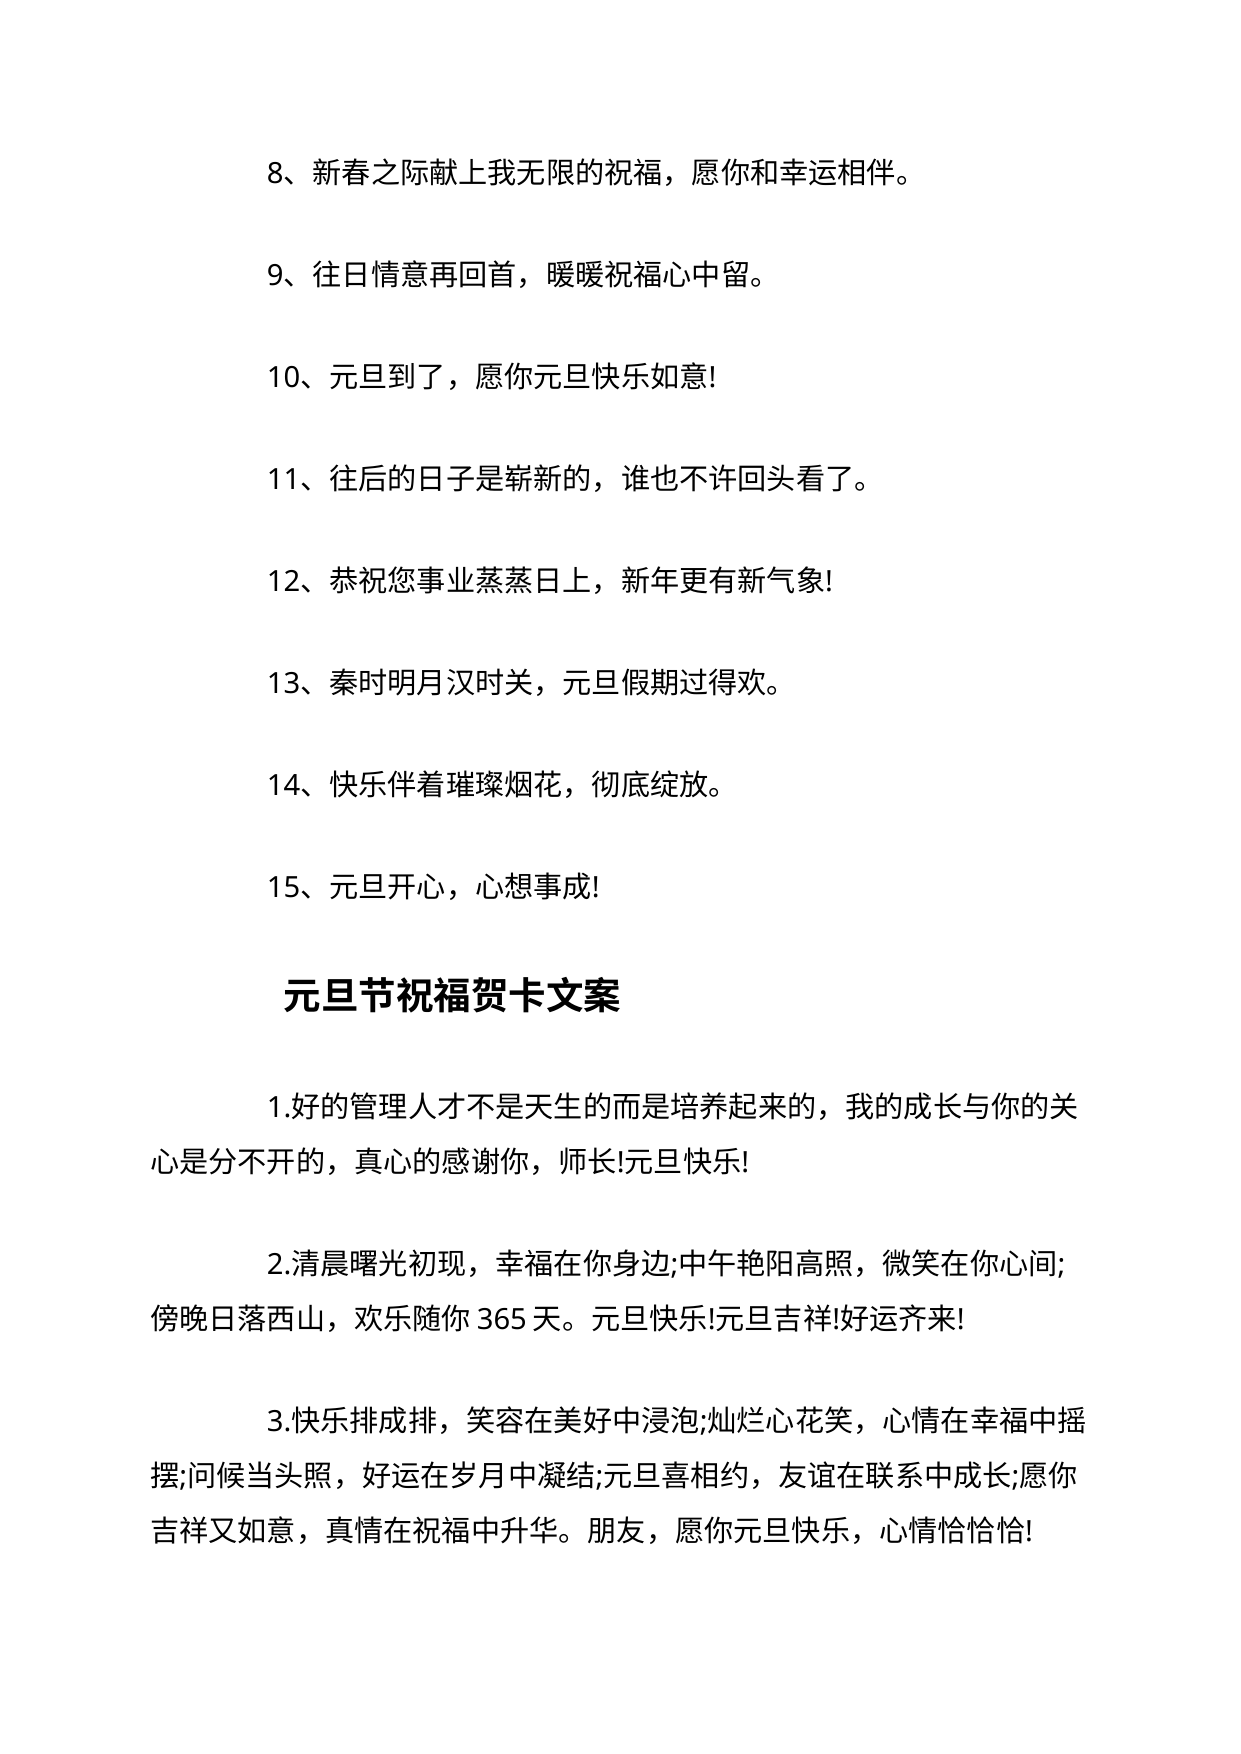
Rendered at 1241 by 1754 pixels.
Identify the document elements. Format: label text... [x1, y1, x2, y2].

text 10、元旦到了，愿你元旦快乐如意! [150, 354, 1090, 396]
text 12、恭祝您事业蒸蒸日上，新年更有新气象! [150, 558, 1090, 600]
text 3.快乐排成排，笑容在美好中浸泡;灿烂心花笑，心情在幸福中摇摆;问候当头照，好运在岁月中凝结;元旦喜相约，友谊在联系中成长;愿你吉祥又如意，真情在祝福中升华。朋友，愿你元旦快乐，心情恰恰恰! [150, 1397, 1090, 1549]
text 1.好的管理人才不是天生的而是培养起来的，我的成长与你的关心是分不开的，真心的感谢你，师长!元旦快乐! [150, 1083, 1090, 1181]
text 8、新春之际献上我无限的祝福，愿你和幸运相伴。 [150, 150, 1090, 192]
text 14、快乐伴着璀璨烟花，彻底绽放。 [150, 762, 1090, 804]
text 2.清晨曙光初现，幸福在你身边;中午艳阳高照，微笑在你心间;傍晚日落西山，欢乐随你365天。元旦快乐!元旦吉祥!好运齐来! [150, 1240, 1090, 1338]
text 元旦节祝福贺卡文案 [150, 966, 1090, 1020]
text 9、往日情意再回首，暖暖祝福心中留。 [150, 252, 1090, 294]
text 13、秦时明月汉时关，元旦假期过得欢。 [150, 660, 1090, 702]
text 15、元旦开心，心想事成! [150, 864, 1090, 906]
text 11、往后的日子是崭新的，谁也不许回头看了。 [150, 456, 1090, 498]
